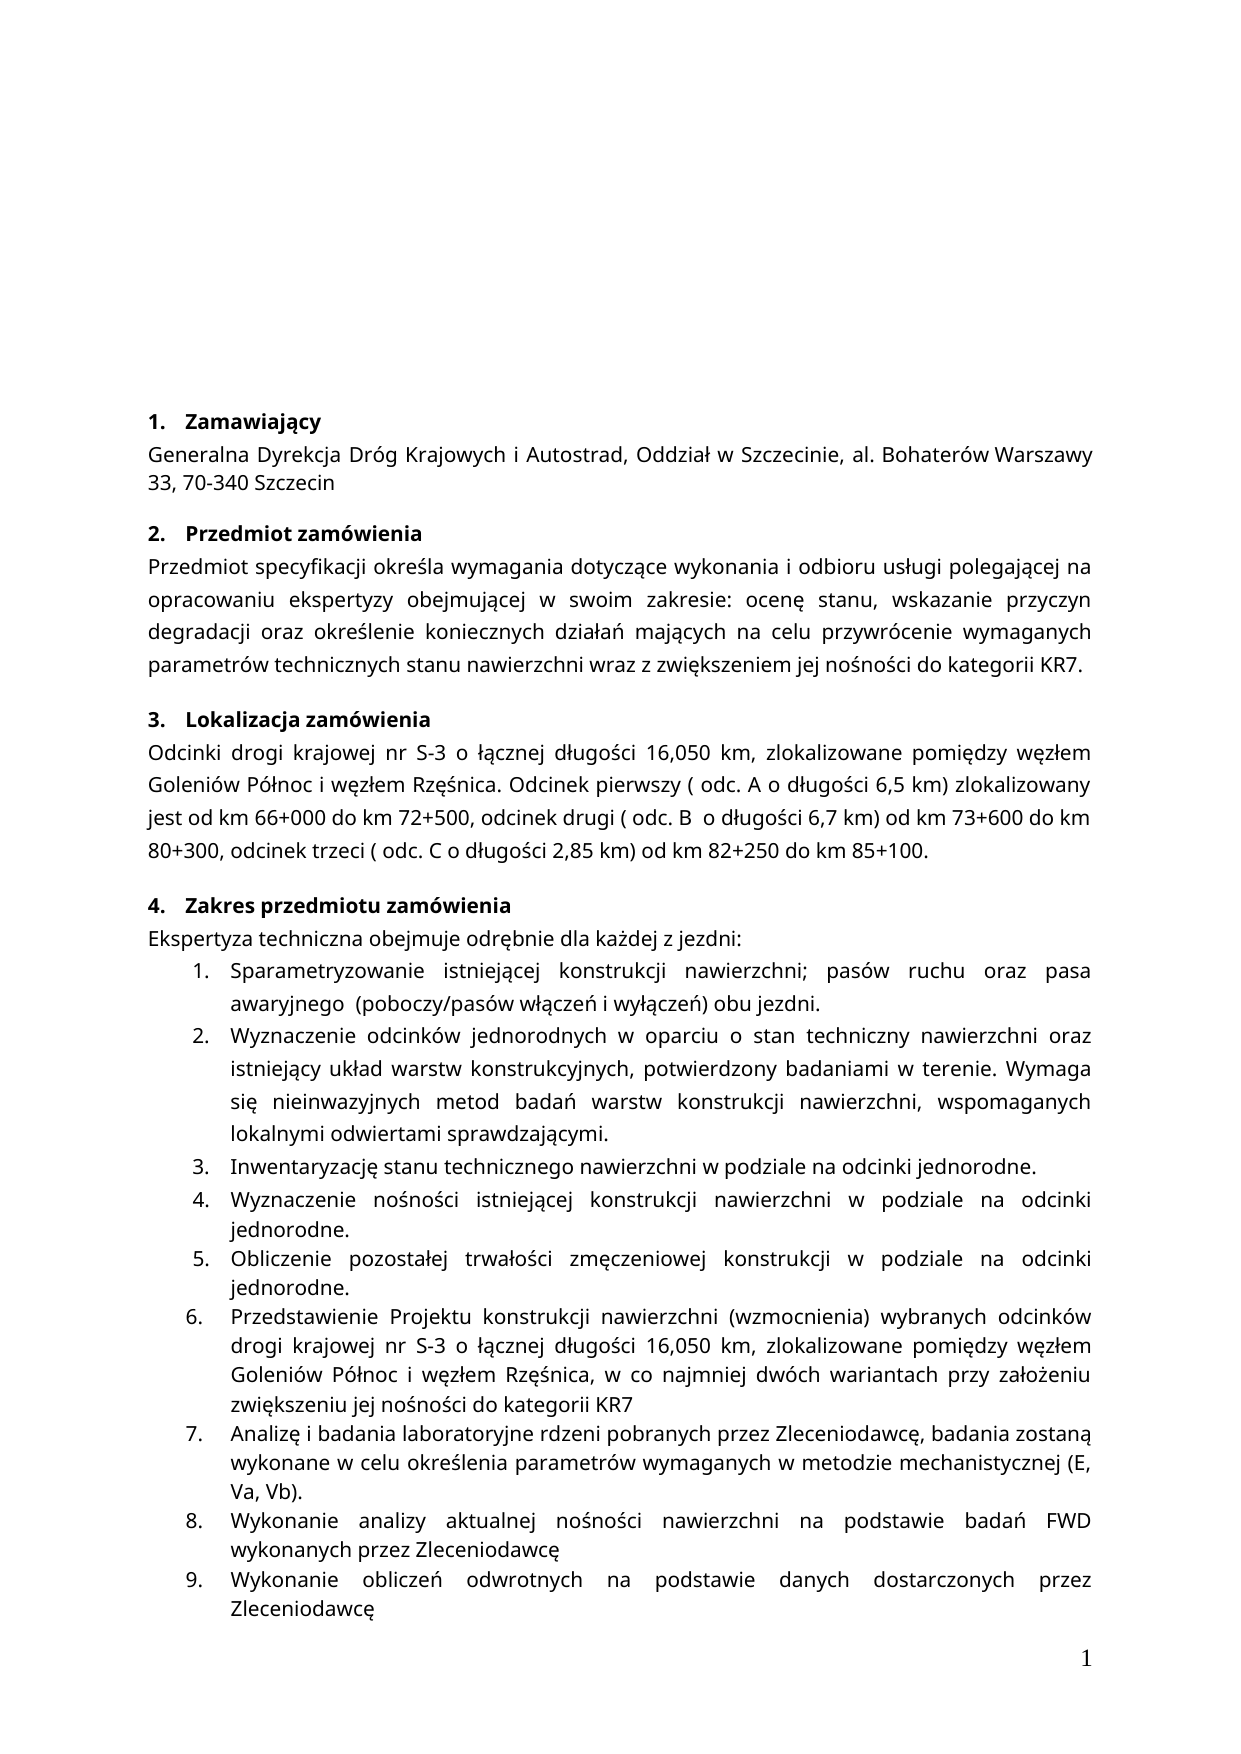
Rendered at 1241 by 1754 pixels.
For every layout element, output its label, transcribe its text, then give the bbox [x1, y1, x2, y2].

list Wykonanie analizy aktualnej nośności nawierzchni na podstawie badań FWD wykonanych przez Zleceniodawcę [185, 1505, 1092, 1564]
text Generalna Dyrekcja Dróg Krajowych i Autostrad, Oddział w Szczecinie, al. Bohaterów Warszawy 33, 70-340 Szczecin [148, 440, 1092, 497]
list Inwentaryzację stanu technicznego nawierzchni w podziale na odcinki jednorodne. [192, 1152, 1092, 1180]
list Przedstawienie Projektu konstrukcji nawierzchni (wzmocnienia) wybranych odcinków drogi krajowej nr S-3 o łącznej długości 16,050 km, zlokalizowane pomiędzy węzłem Goleniów Północ i węzłem Rzęśnica, w co najmniej dwóch wariantach przy założeniu zwiększeniu jej nośności do kategorii KR7 [185, 1301, 1092, 1418]
list Zamawiający [148, 407, 1092, 436]
text Ekspertyza techniczna obejmuje odrębnie dla każdej z jezdni: [148, 924, 1092, 952]
list Wykonanie obliczeń odwrotnych na podstawie danych dostarczonych przez Zleceniodawcę [185, 1564, 1092, 1622]
list Sparametryzowanie istniejącej konstrukcji nawierzchni; pasów ruchu oraz pasa awaryjnego (poboczy/pasów włączeń i wyłączeń) obu jezdni. [192, 956, 1092, 1017]
text Odcinki drogi krajowej nr S-3 o łącznej długości 16,050 km, zlokalizowane pomiędzy węzłem Goleniów Północ i węzłem Rzęśnica. Odcinek pierwszy ( odc. A o długości 6,5 km) zlokalizowany jest od km 66+000 do km 72+500, odcinek drugi ( odc. B o długości 6,7 km) od km 73+600 do km 80+300, odcinek trzeci ( odc. C o długości 2,85 km) od km 82+250 do km 85+100. [148, 738, 1092, 864]
list Obliczenie pozostałej trwałości zmęczeniowej konstrukcji w podziale na odcinki jednorodne. [192, 1243, 1092, 1301]
text Przedmiot specyfikacji określa wymagania dotyczące wykonania i odbioru usługi polegającej na opracowaniu ekspertyzy obejmującej w swoim zakresie: ocenę stanu, wskazanie przyczyn degradacji oraz określenie koniecznych działań mających na celu przywrócenie wymaganych parametrów technicznych stanu nawierzchni wraz z zwiększeniem jej nośności do kategorii KR7. [148, 552, 1092, 678]
list Analizę i badania laboratoryjne rdzeni pobranych przez Zleceniodawcę, badania zostaną wykonane w celu określenia parametrów wymaganych w metodzie mechanistycznej (E, Va, Vb). [185, 1418, 1092, 1505]
list Lokalizacja zamówienia [148, 705, 1092, 734]
list Wyznaczenie odcinków jednorodnych w oparciu o stan techniczny nawierzchni oraz istniejący układ warstw konstrukcyjnych, potwierdzony badaniami w terenie. Wymaga się nieinwazyjnych metod badań warstw konstrukcji nawierzchni, wspomaganych lokalnymi odwiertami sprawdzającymi. [192, 1022, 1092, 1148]
list Zakres przedmiotu zamówienia [148, 891, 1092, 919]
list Przedmiot zamówienia [148, 519, 1092, 548]
list Wyznaczenie nośności istniejącej konstrukcji nawierzchni w podziale na odcinki jednorodne. [192, 1184, 1092, 1243]
